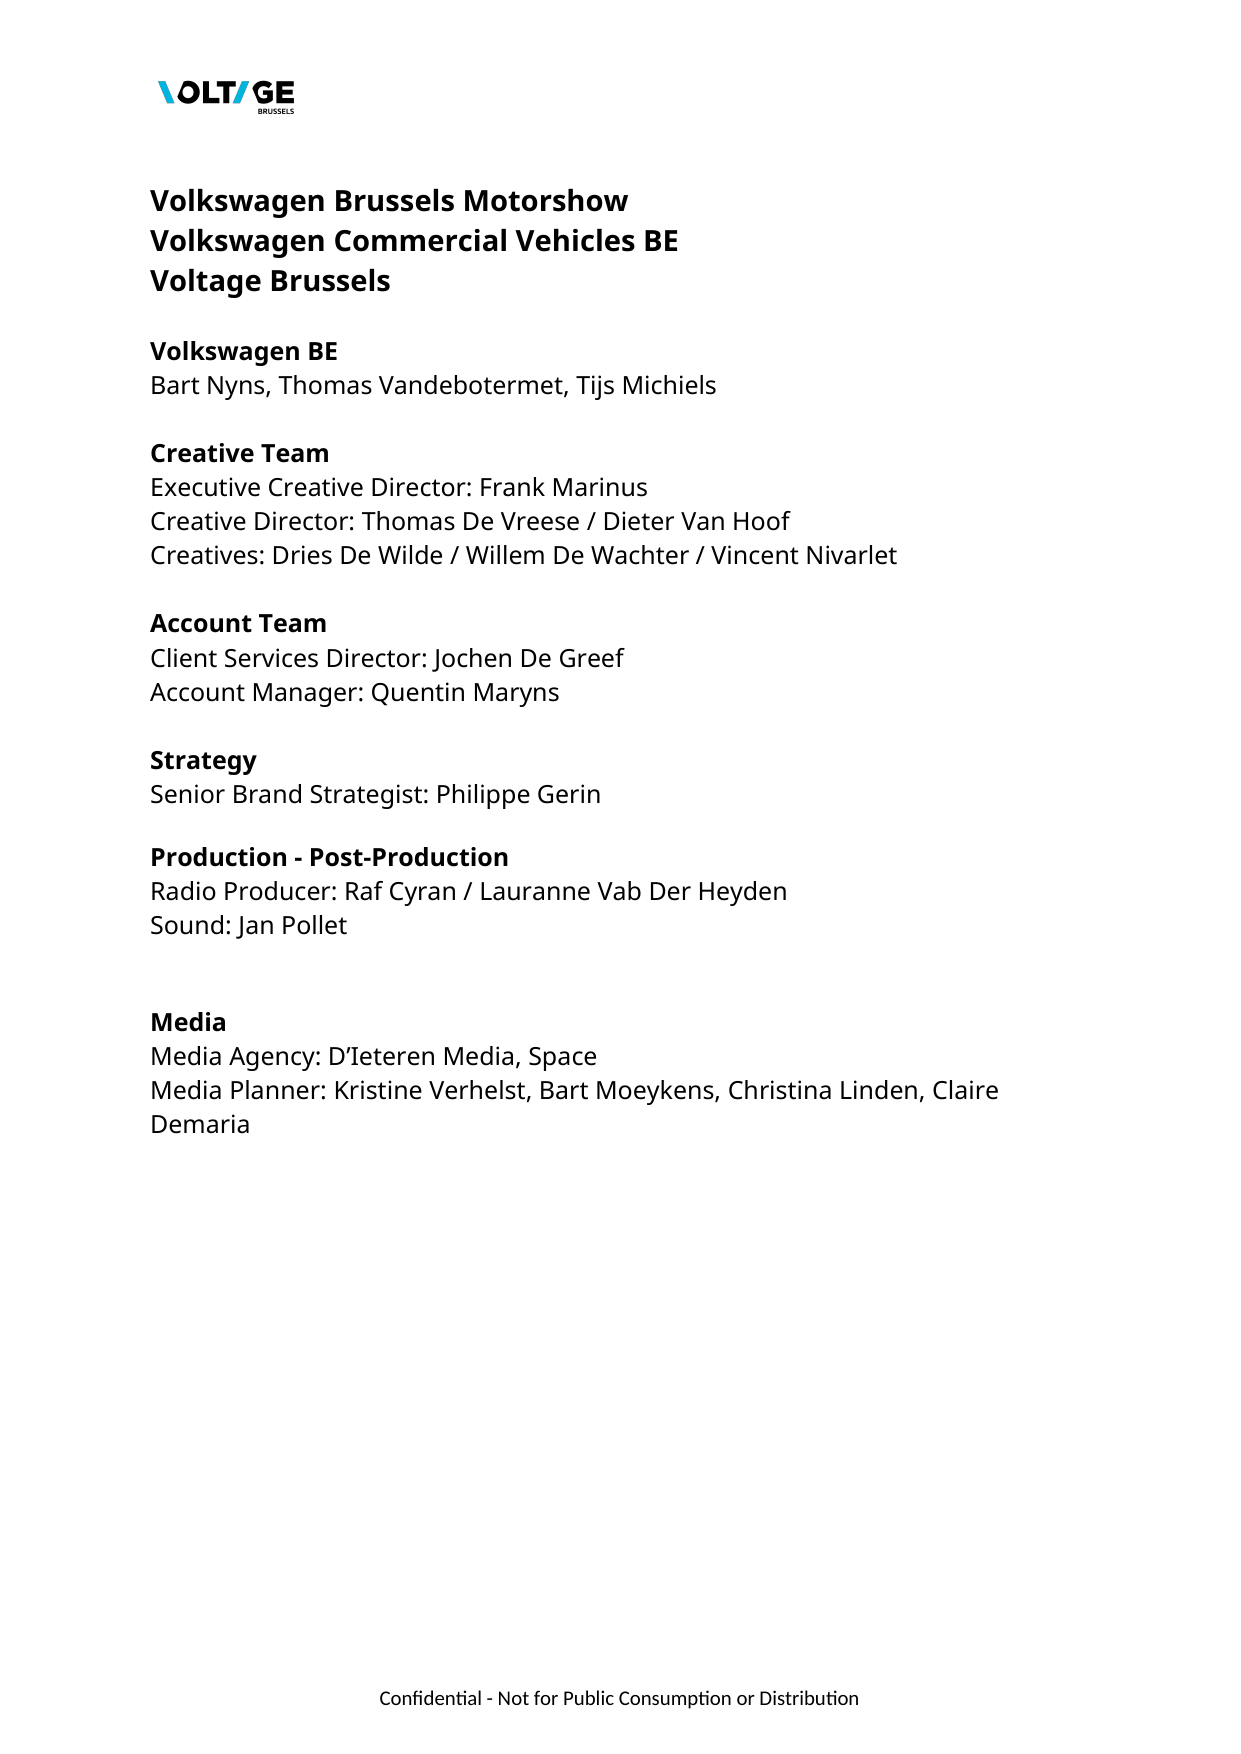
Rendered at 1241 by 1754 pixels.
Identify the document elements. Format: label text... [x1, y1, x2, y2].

text Production - Post-Production [150, 839, 1090, 873]
text Creatives: Dries De Wilde / Willem De Wachter / Vincent Nivarlet [150, 538, 1090, 572]
text Volkswagen BE [150, 334, 1090, 368]
text Executive Creative Director: Frank Marinus [150, 470, 1090, 504]
text Strategy [150, 742, 1090, 776]
text Sound: Jan Pollet [150, 907, 1090, 941]
text Bart Nyns, Thomas Vandebotermet, Tijs Michiels [150, 368, 1090, 402]
text Radio Producer: Raf Cyran / Lauranne Vab Der Heyden [150, 873, 1090, 907]
text Account Team [150, 606, 1090, 640]
text Media [150, 1004, 1090, 1038]
text Creative Director: Thomas De Vreese / Dieter Van Hoof [150, 504, 1090, 538]
text Senior Brand Strategist: Philippe Gerin [150, 776, 1090, 811]
text Media Planner: Kristine Verhelst, Bart Moeykens, Christina Linden, Claire Demaria [150, 1072, 1090, 1141]
text Creative Team [150, 436, 1090, 470]
text Volkswagen Commercial Vehicles BE [150, 220, 1090, 260]
text Volkswagen Brussels Motorshow [150, 181, 1090, 220]
text Voltage Brussels [150, 260, 1090, 299]
text Client Services Director: Jochen De Greef [150, 640, 1090, 674]
text Media Agency: D’Ieteren Media, Space [150, 1038, 1090, 1072]
text Account Manager: Quentin Maryns [150, 674, 1090, 708]
picture [150, 73, 297, 114]
